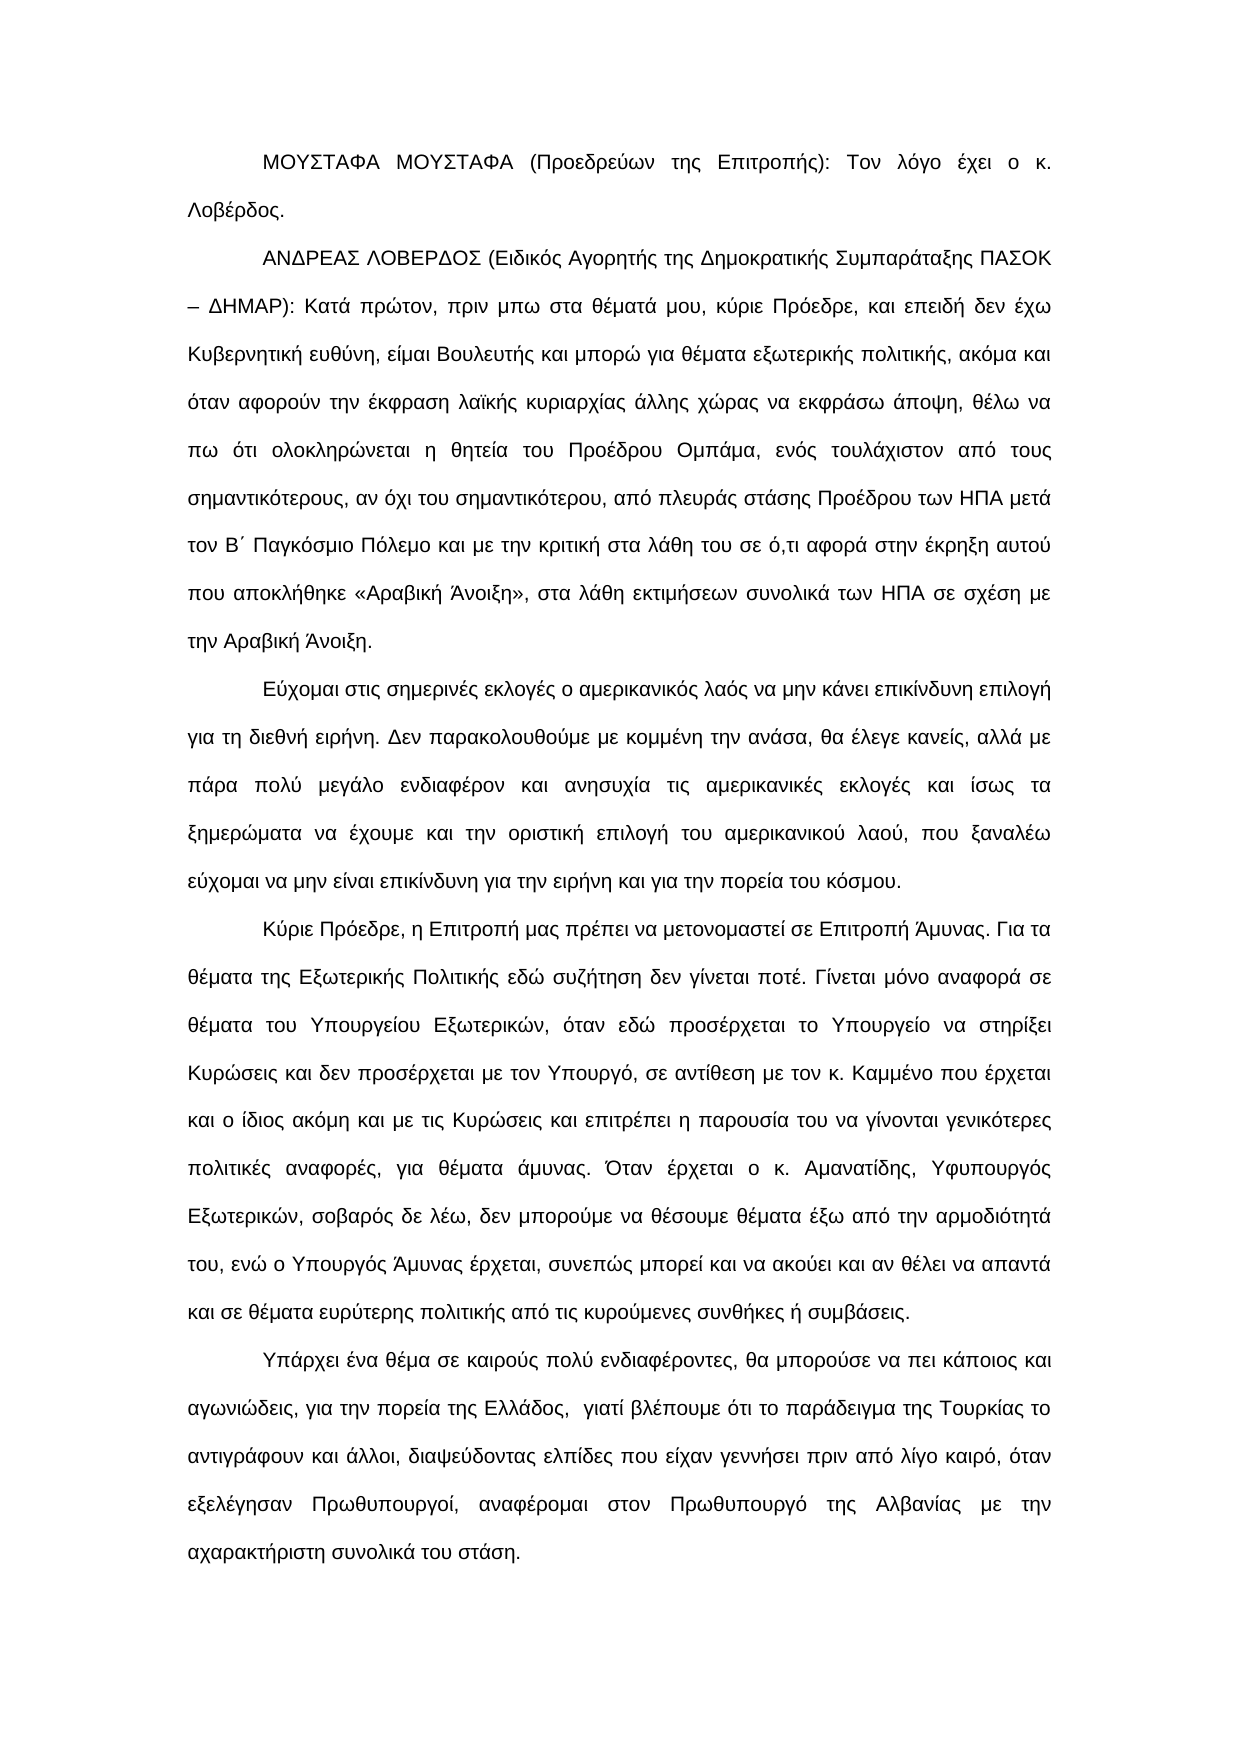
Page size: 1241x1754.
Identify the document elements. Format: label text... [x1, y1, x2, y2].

text Υπάρχει ένα θέμα σε καιρούς πολύ ενδιαφέροντες, θα μπορούσε να πει κάποιος και αγωνιώδεις, για την πορεία της Ελλάδος, γιατί βλέπουμε ότι το παράδειγμα της Τουρκίας το αντιγράφουν και άλλοι, διαψεύδοντας ελπίδες που είχαν γεννήσει πριν από λίγο καιρό, όταν εξελέγησαν Πρωθυπουργοί, αναφέρομαι στον Πρωθυπουργό της Αλβανίας με την αχαρακτήριστη συνολικά του στάση. [187, 1348, 1053, 1563]
text Εύχομαι στις σημερινές εκλογές ο αμερικανικός λαός να μην κάνει επικίνδυνη επιλογή για τη διεθνή ειρήνη. Δεν παρακολουθούμε με κομμένη την ανάσα, θα έλεγε κανείς, αλλά με πάρα πολύ μεγάλο ενδιαφέρον και ανησυχία τις αμερικανικές εκλογές και ίσως τα ξημερώματα να έχουμε και την οριστική επιλογή του αμερικανικού λαού, που ξαναλέω εύχομαι να μην είναι επικίνδυνη για την ειρήνη και για την πορεία του κόσμου. [187, 677, 1053, 893]
text Κύριε Πρόεδρε, η Επιτροπή μας πρέπει να μετονομαστεί σε Επιτροπή Άμυνας. Για τα θέματα της Εξωτερικής Πολιτικής εδώ συζήτηση δεν γίνεται ποτέ. Γίνεται μόνο αναφορά σε θέματα του Υπουργείου Εξωτερικών, όταν εδώ προσέρχεται το Υπουργείο να στηρίξει Κυρώσεις και δεν προσέρχεται με τον Υπουργό, σε αντίθεση με τον κ. Καμμένο που έρχεται και ο ίδιος ακόμη και με τις Κυρώσεις και επιτρέπει η παρουσία του να γίνονται γενικότερες πολιτικές αναφορές, για θέματα άμυνας. Όταν έρχεται ο κ. Αμανατίδης, Υφυπουργός Εξωτερικών, σοβαρός δε λέω, δεν μπορούμε να θέσουμε θέματα έξω από την αρμοδιότητά του, ενώ ο Υπουργός Άμυνας έρχεται, συνεπώς μπορεί και να ακούει και αν θέλει να απαντά και σε θέματα ευρύτερης πολιτικής από τις κυρούμενες συνθήκες ή συμβάσεις. [187, 917, 1053, 1324]
text ΑΝΔΡΕΑΣ ΛΟΒΕΡΔΟΣ (Ειδικός Αγορητής της Δημοκρατικής Συμπαράταξης ΠΑΣΟΚ – ΔΗΜΑΡ): Κατά πρώτον, πριν μπω στα θέματά μου, κύριε Πρόεδρε, και επειδή δεν έχω Κυβερνητική ευθύνη, είμαι Βουλευτής και μπορώ για θέματα εξωτερικής πολιτικής, ακόμα και όταν αφορούν την έκφραση λαϊκής κυριαρχίας άλλης χώρας να εκφράσω άποψη, θέλω να πω ότι ολοκληρώνεται η θητεία του Προέδρου Ομπάμα, ενός τουλάχιστον από τους σημαντικότερους, αν όχι του σημαντικότερου, από πλευράς στάσης Προέδρου των ΗΠΑ μετά τον Β΄ Παγκόσμιο Πόλεμο και με την κριτική στα λάθη του σε ό,τι αφορά στην έκρηξη αυτού που αποκλήθηκε «Αραβική Άνοιξη», στα λάθη εκτιμήσεων συνολικά των ΗΠΑ σε σχέση με την Αραβική Άνοιξη. [187, 246, 1053, 653]
text ΜΟΥΣΤΑΦΑ ΜΟΥΣΤΑΦΑ (Προεδρεύων της Επιτροπής): Τον λόγο έχει ο κ. Λοβέρδος. [187, 150, 1053, 222]
